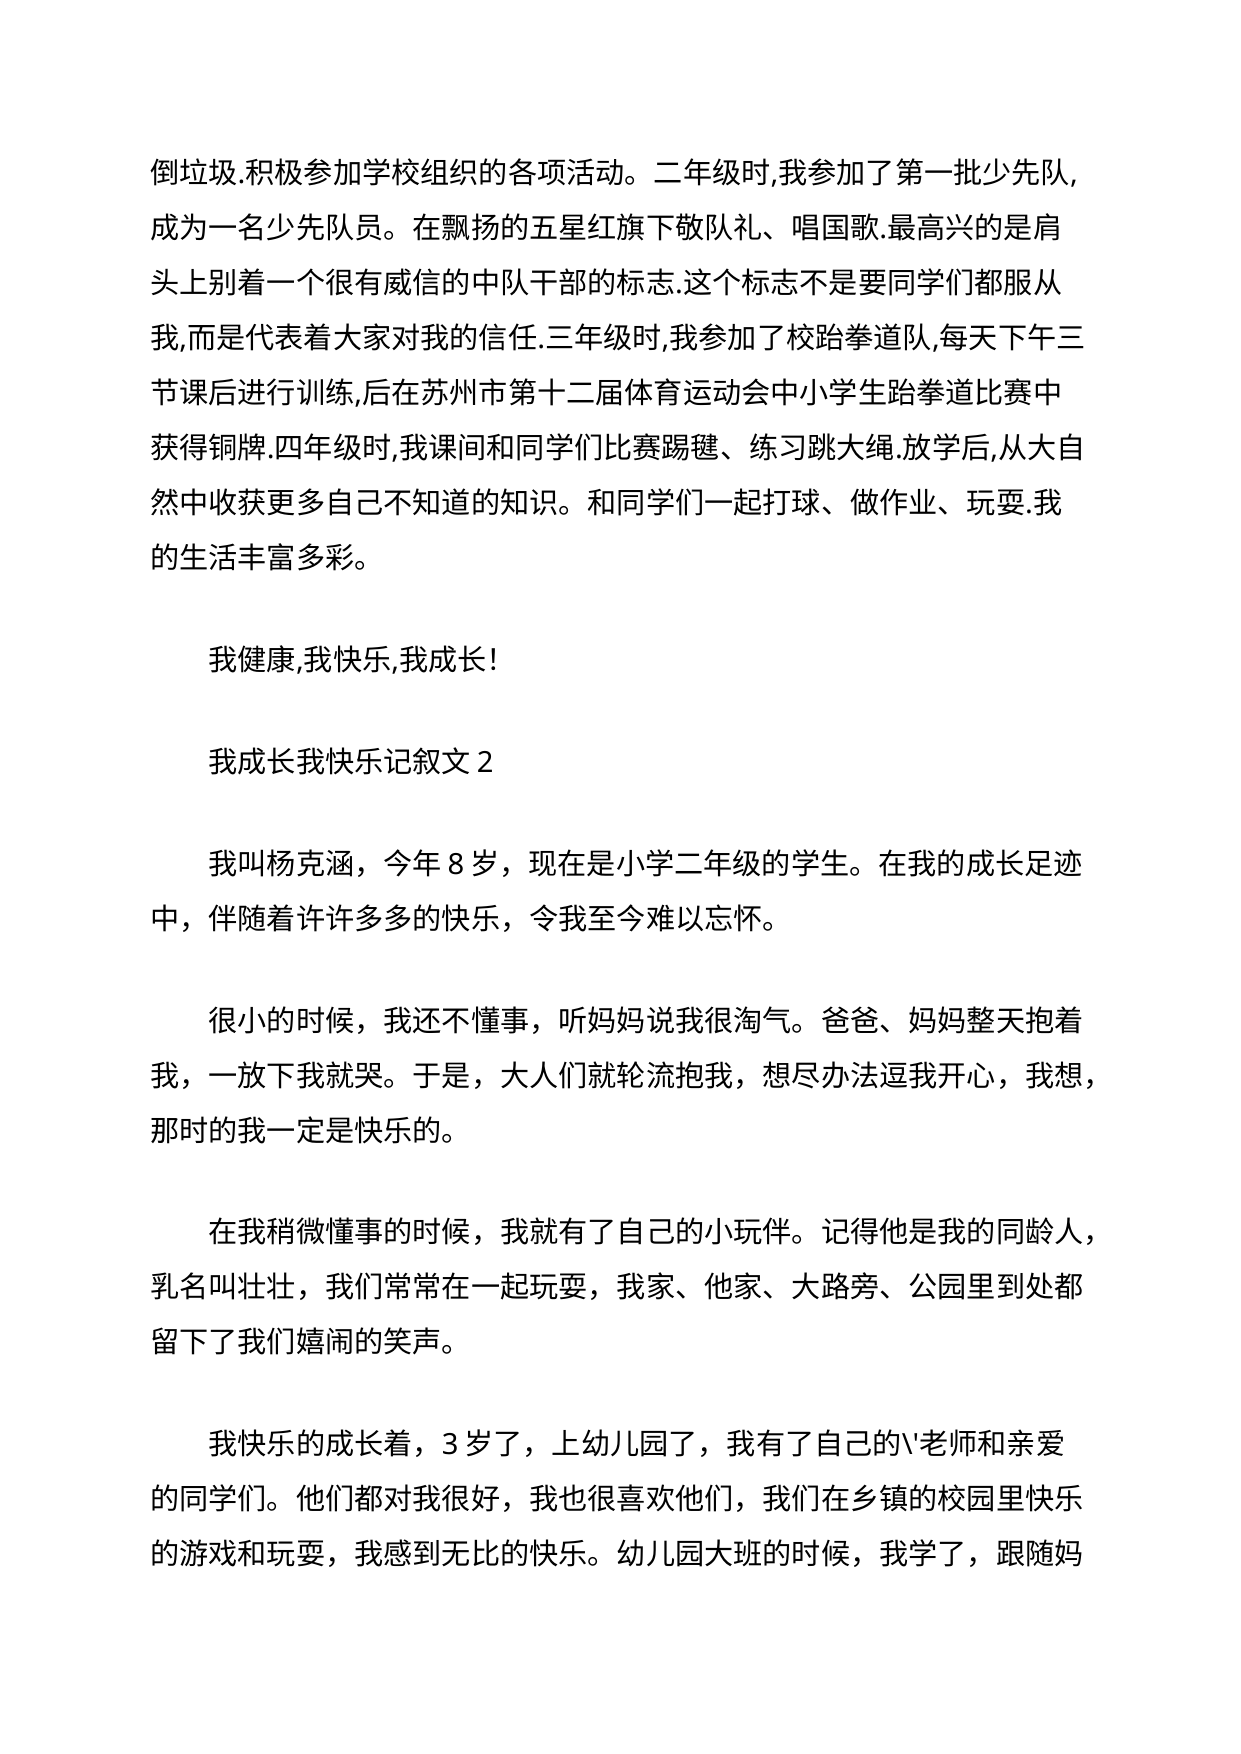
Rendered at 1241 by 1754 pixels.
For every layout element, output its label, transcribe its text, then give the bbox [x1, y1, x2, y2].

text 我成长我快乐记叙文2 [150, 739, 1090, 781]
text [150, 150, 1090, 577]
text 很小的时候，我还不懂事，听妈妈说我很淘气。爸爸、妈妈整天抱着我，一放下我就哭。于是，大人们就轮流抱我，想尽办法逗我开心，我想，那时的我一定是快乐的。 [150, 997, 1090, 1149]
text 我健康,我快乐,我成长！ [150, 637, 1090, 679]
text 在我稍微懂事的时候，我就有了自己的小玩伴。记得他是我的同龄人，乳名叫壮壮，我们常常在一起玩耍，我家、他家、大路旁、公园里到处都留下了我们嬉闹的笑声。 [150, 1209, 1090, 1361]
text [150, 1421, 1090, 1573]
text 我叫杨克涵，今年8岁，现在是小学二年级的学生。在我的成长足迹中，伴随着许许多多的快乐，令我至今难以忘怀。 [150, 841, 1090, 938]
